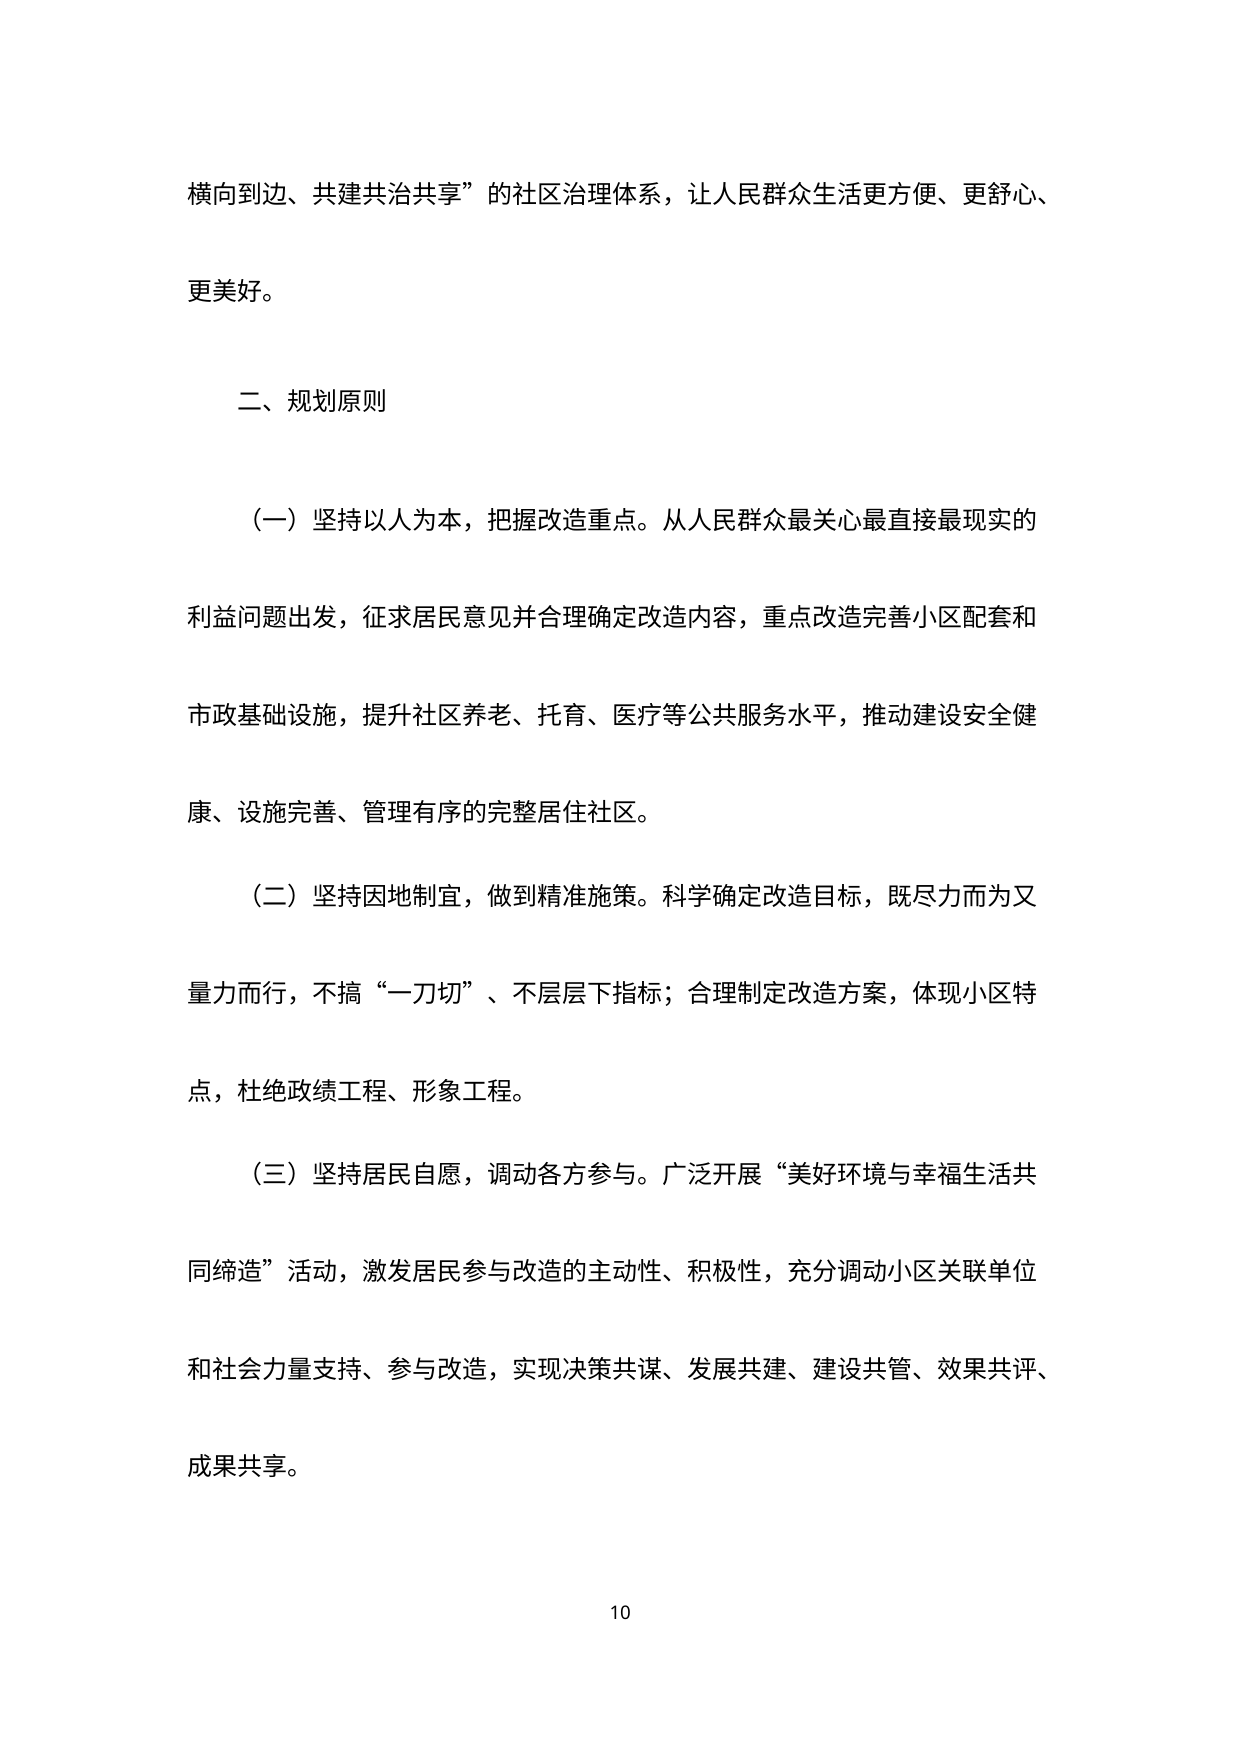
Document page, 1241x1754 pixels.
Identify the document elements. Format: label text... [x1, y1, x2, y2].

subtitle 二、规划原则 [187, 367, 1053, 432]
text （三）坚持居民自愿，调动各方参与。广泛开展“美好环境与幸福生活共同缔造”活动，激发居民参与改造的主动性、积极性，充分调动小区关联单位和社会力量支持、参与改造，实现决策共谋、发展共建、建设共管、效果共评、成果共享。 [187, 1140, 1053, 1497]
text （一）坚持以人为本，把握改造重点。从人民群众最关心最直接最现实的利益问题出发，征求居民意见并合理确定改造内容，重点改造完善小区配套和市政基础设施，提升社区养老、托育、医疗等公共服务水平，推动建设安全健康、设施完善、管理有序的完整居住社区。 [187, 486, 1053, 843]
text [187, 160, 1053, 322]
text （二）坚持因地制宜，做到精准施策。科学确定改造目标，既尽力而为又量力而行，不搞“一刀切”、不层层下指标；合理制定改造方案，体现小区特点，杜绝政绩工程、形象工程。 [187, 862, 1053, 1122]
